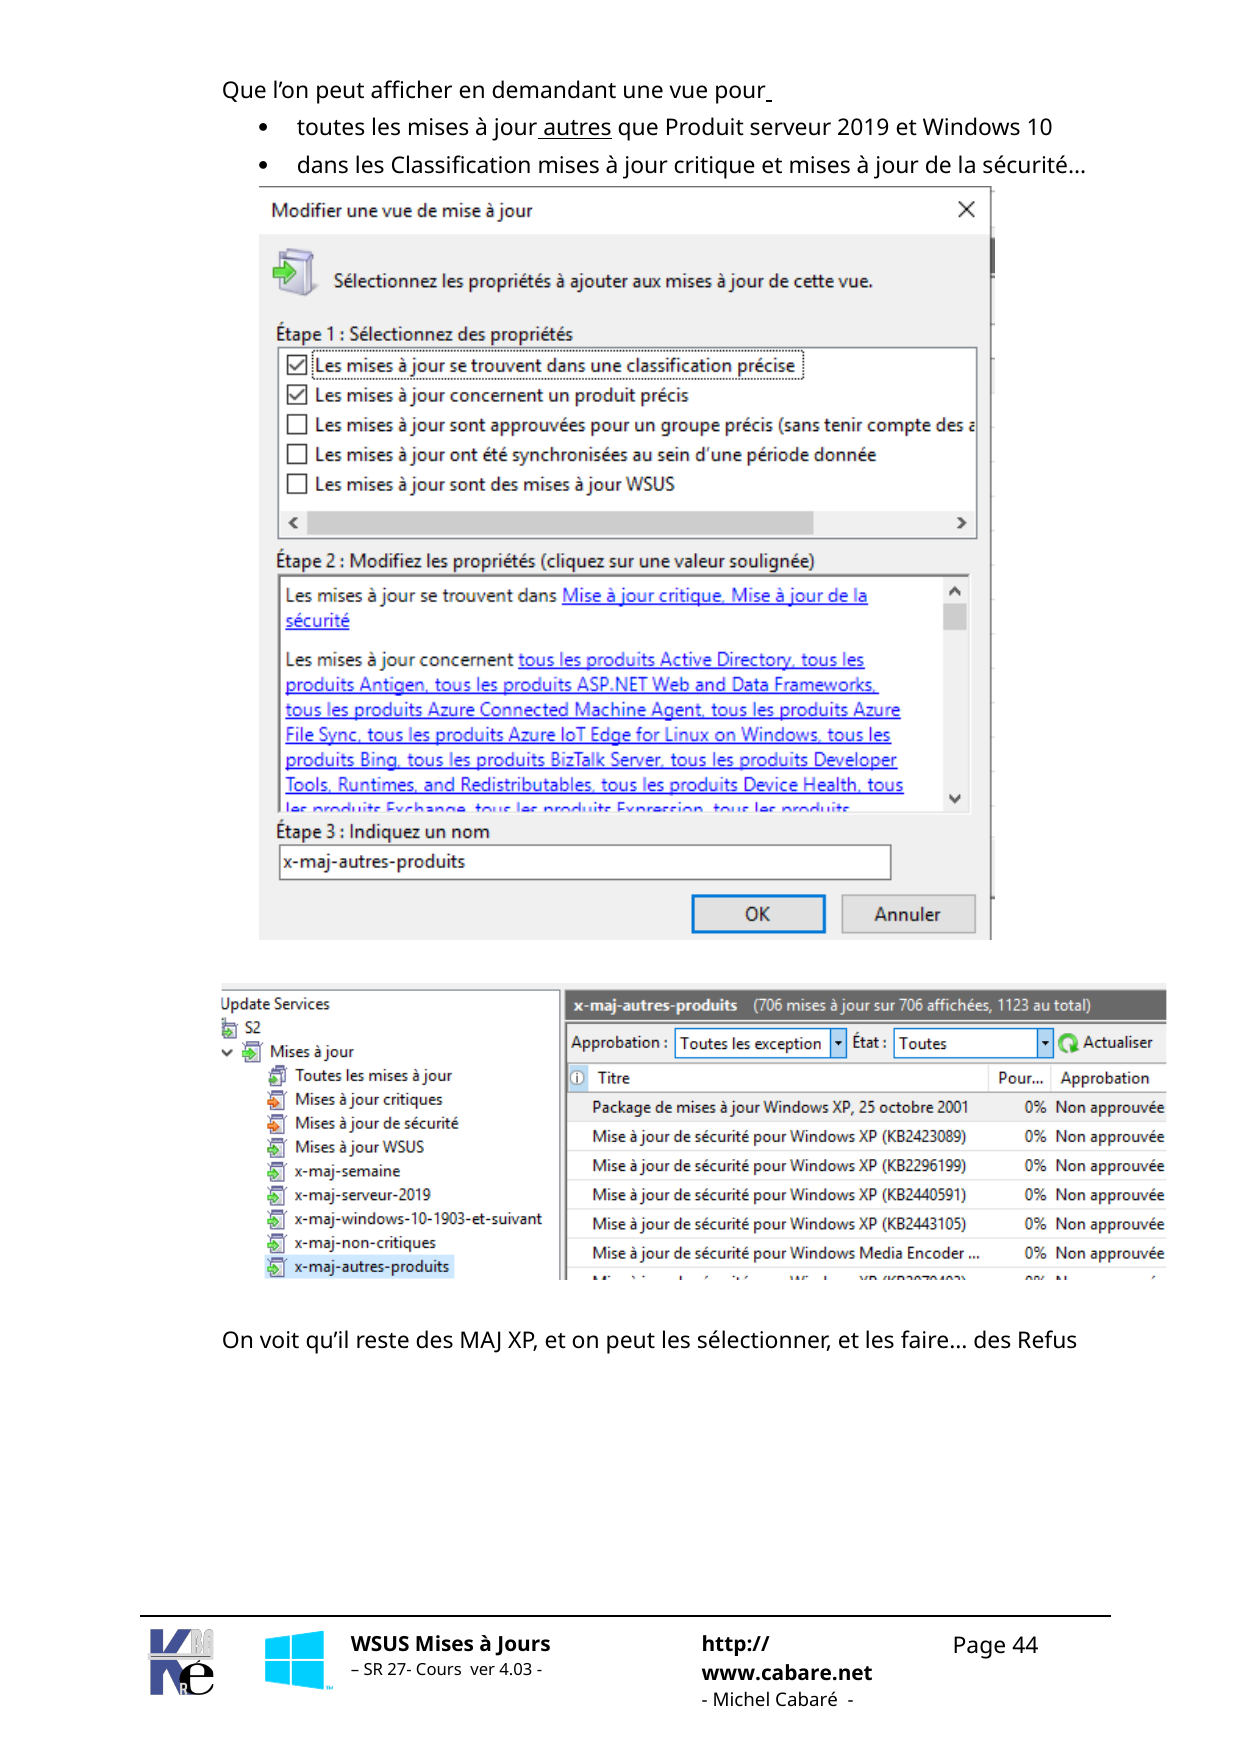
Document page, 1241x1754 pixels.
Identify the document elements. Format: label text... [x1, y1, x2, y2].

picture [258, 1629, 337, 1694]
picture [147, 1629, 214, 1695]
list On voit qu’il reste des MAJ XP, et on peut les sélectionner, et les faire… des Refus [222, 1324, 1092, 1355]
list toutes les mises à jour autres que Produit serveur 2019 et Windows 10 [259, 111, 1092, 143]
list dans les Classification mises à jour critique et mises à jour de la sécurité… [259, 149, 1092, 180]
picture [221, 983, 1167, 1280]
list Que l’on peut afficher en demandant une vue pour [222, 74, 1092, 105]
picture [259, 186, 995, 940]
